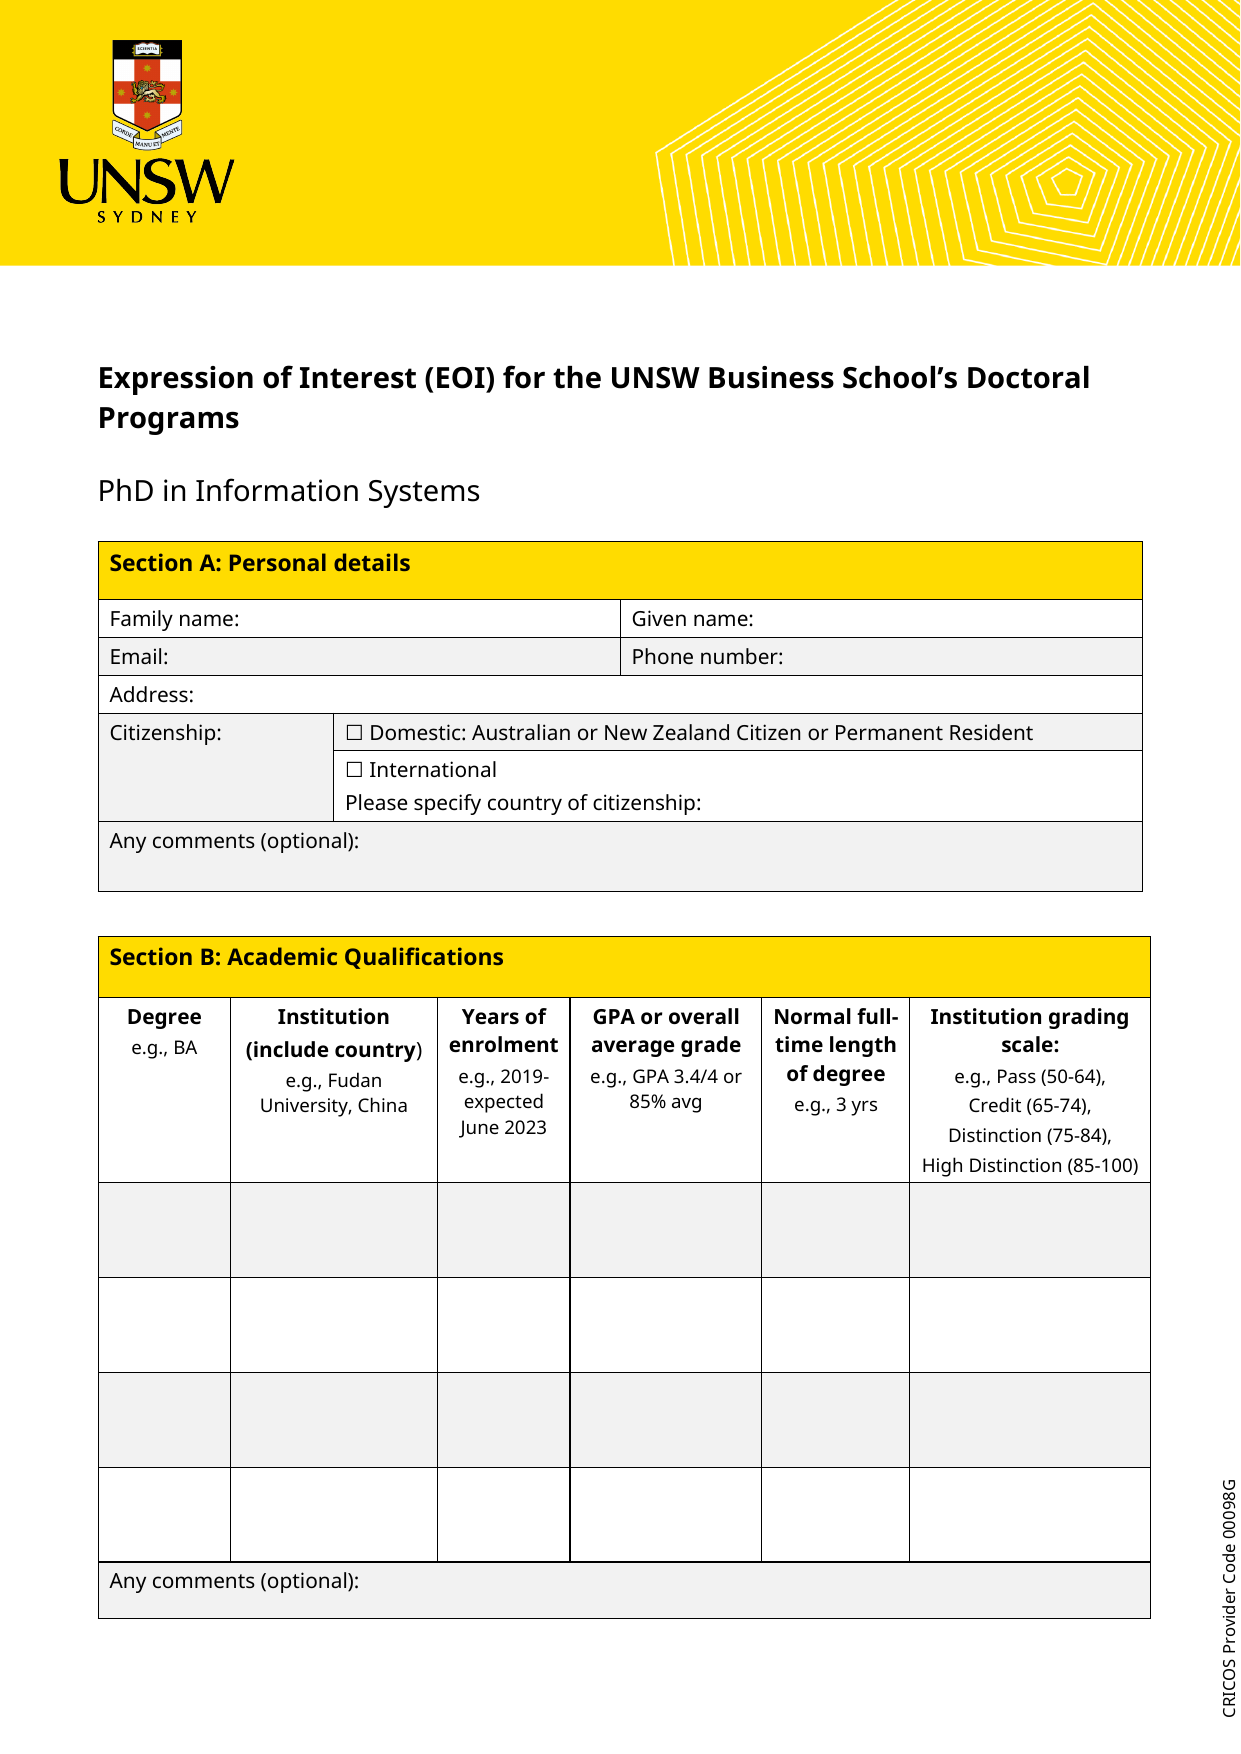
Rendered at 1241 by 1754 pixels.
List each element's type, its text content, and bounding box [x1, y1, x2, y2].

subtitle PhD in Information Systems [97, 470, 1143, 510]
table_cell Degree e.g., BA [99, 998, 230, 1182]
table_cell Phone number: [621, 638, 1142, 675]
picture [636, 0, 1241, 560]
table_cell [910, 1183, 1150, 1277]
table_cell [231, 1278, 437, 1372]
table_cell [910, 1373, 1150, 1467]
table_cell Address: [99, 676, 1142, 713]
table_cell Normal full-time length of degree e.g., 3 yrs [762, 998, 909, 1182]
table_cell [910, 1468, 1150, 1561]
table_cell International Please specify country of citizenship: [334, 751, 1142, 821]
table_cell Any comments (optional): [99, 1563, 1150, 1618]
table_cell Institution (include country) e.g., Fudan University, China [231, 998, 437, 1182]
table_cell [438, 1183, 569, 1277]
table_cell [99, 1278, 230, 1372]
table_cell [762, 1278, 909, 1372]
table_cell Institution grading scale: e.g., Pass (50-64), Credit (65-74), Distinction (75-84), High Distinction (85-100) [910, 998, 1150, 1182]
table_cell Years of enrolment e.g., 2019-expected June 2023 [438, 998, 569, 1182]
table_cell [571, 1183, 761, 1277]
table_header Section A: Personal details [99, 542, 1142, 599]
table_cell [438, 1468, 569, 1561]
table_cell [438, 1373, 569, 1467]
table_cell [571, 1468, 761, 1561]
table_cell Domestic: Australian or New Zealand Citizen or Permanent Resident [334, 714, 1142, 750]
subtitle Expression of Interest (EOI) for the UNSW Business School’s Doctoral Programs [97, 358, 1190, 437]
table_cell [762, 1373, 909, 1467]
table_cell [99, 1373, 230, 1467]
table_cell [231, 1183, 437, 1277]
table_cell Given name: [621, 600, 1142, 637]
table_cell [762, 1183, 909, 1277]
table_cell [99, 1468, 230, 1561]
table_header Section B: Academic Qualifications [99, 937, 1150, 997]
table_cell [231, 1373, 437, 1467]
table_cell GPA or overall average grade e.g., GPA 3.4/4 or 85% avg [571, 998, 761, 1182]
table_cell [231, 1468, 437, 1561]
table_cell Family name: [99, 600, 620, 637]
table_cell [571, 1373, 761, 1467]
table_cell [99, 1183, 230, 1277]
table_cell Any comments (optional): [99, 822, 1142, 891]
table_cell Email: [99, 638, 620, 675]
table_cell [438, 1278, 569, 1372]
picture [59, 40, 235, 223]
table_cell [762, 1468, 909, 1561]
table_cell [910, 1278, 1150, 1372]
table_cell [571, 1278, 761, 1372]
table_cell Citizenship: [99, 714, 333, 821]
